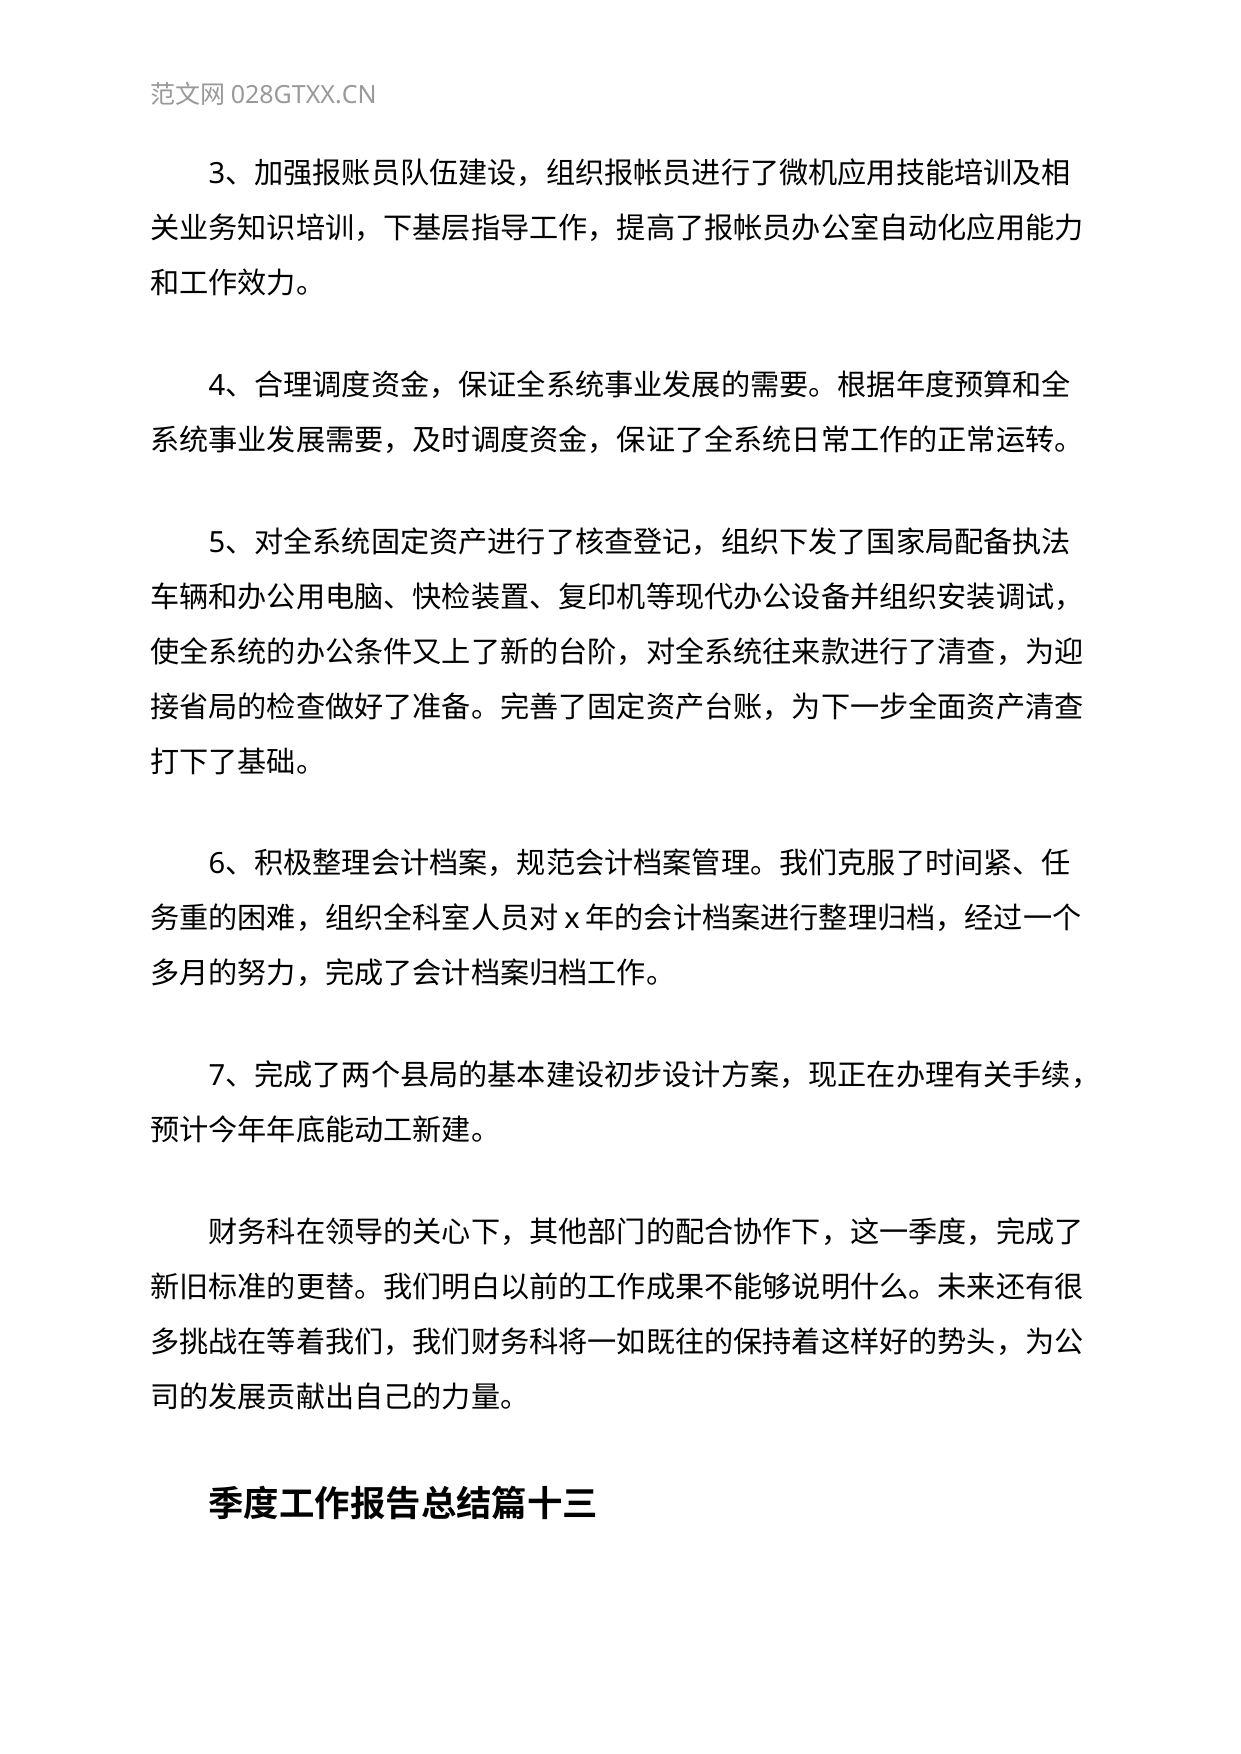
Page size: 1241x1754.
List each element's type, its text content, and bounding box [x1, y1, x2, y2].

text 财务科在领导的关心下，其他部门的配合协作下，这一季度，完成了新旧标准的更替。我们明白以前的工作成果不能够说明什么。未来还有很多挑战在等着我们，我们财务科将一如既往的保持着这样好的势头，为公司的发展贡献出自己的力量。 [150, 1208, 1090, 1415]
text 季度工作报告总结篇十三 [150, 1475, 1090, 1526]
text 7、完成了两个县局的基本建设初步设计方案，现正在办理有关手续，预计今年年底能动工新建。 [150, 1052, 1090, 1149]
text 3、加强报账员队伍建设，组织报帐员进行了微机应用技能培训及相关业务知识培训，下基层指导工作，提高了报帐员办公室自动化应用能力和工作效力。 [150, 150, 1090, 302]
text 4、合理调度资金，保证全系统事业发展的需要。根据年度预算和全系统事业发展需要，及时调度资金，保证了全系统日常工作的正常运转。 [150, 362, 1090, 459]
text 5、对全系统固定资产进行了核查登记，组织下发了国家局配备执法车辆和办公用电脑、快检装置、复印机等现代办公设备并组织安装调试，使全系统的办公条件又上了新的台阶，对全系统往来款进行了清查，为迎接省局的检查做好了准备。完善了固定资产台账，为下一步全面资产清查打下了基础。 [150, 518, 1090, 780]
text 6、积极整理会计档案，规范会计档案管理。我们克服了时间紧、任务重的困难，组织全科室人员对x年的会计档案进行整理归档，经过一个多月的努力，完成了会计档案归档工作。 [150, 840, 1090, 992]
